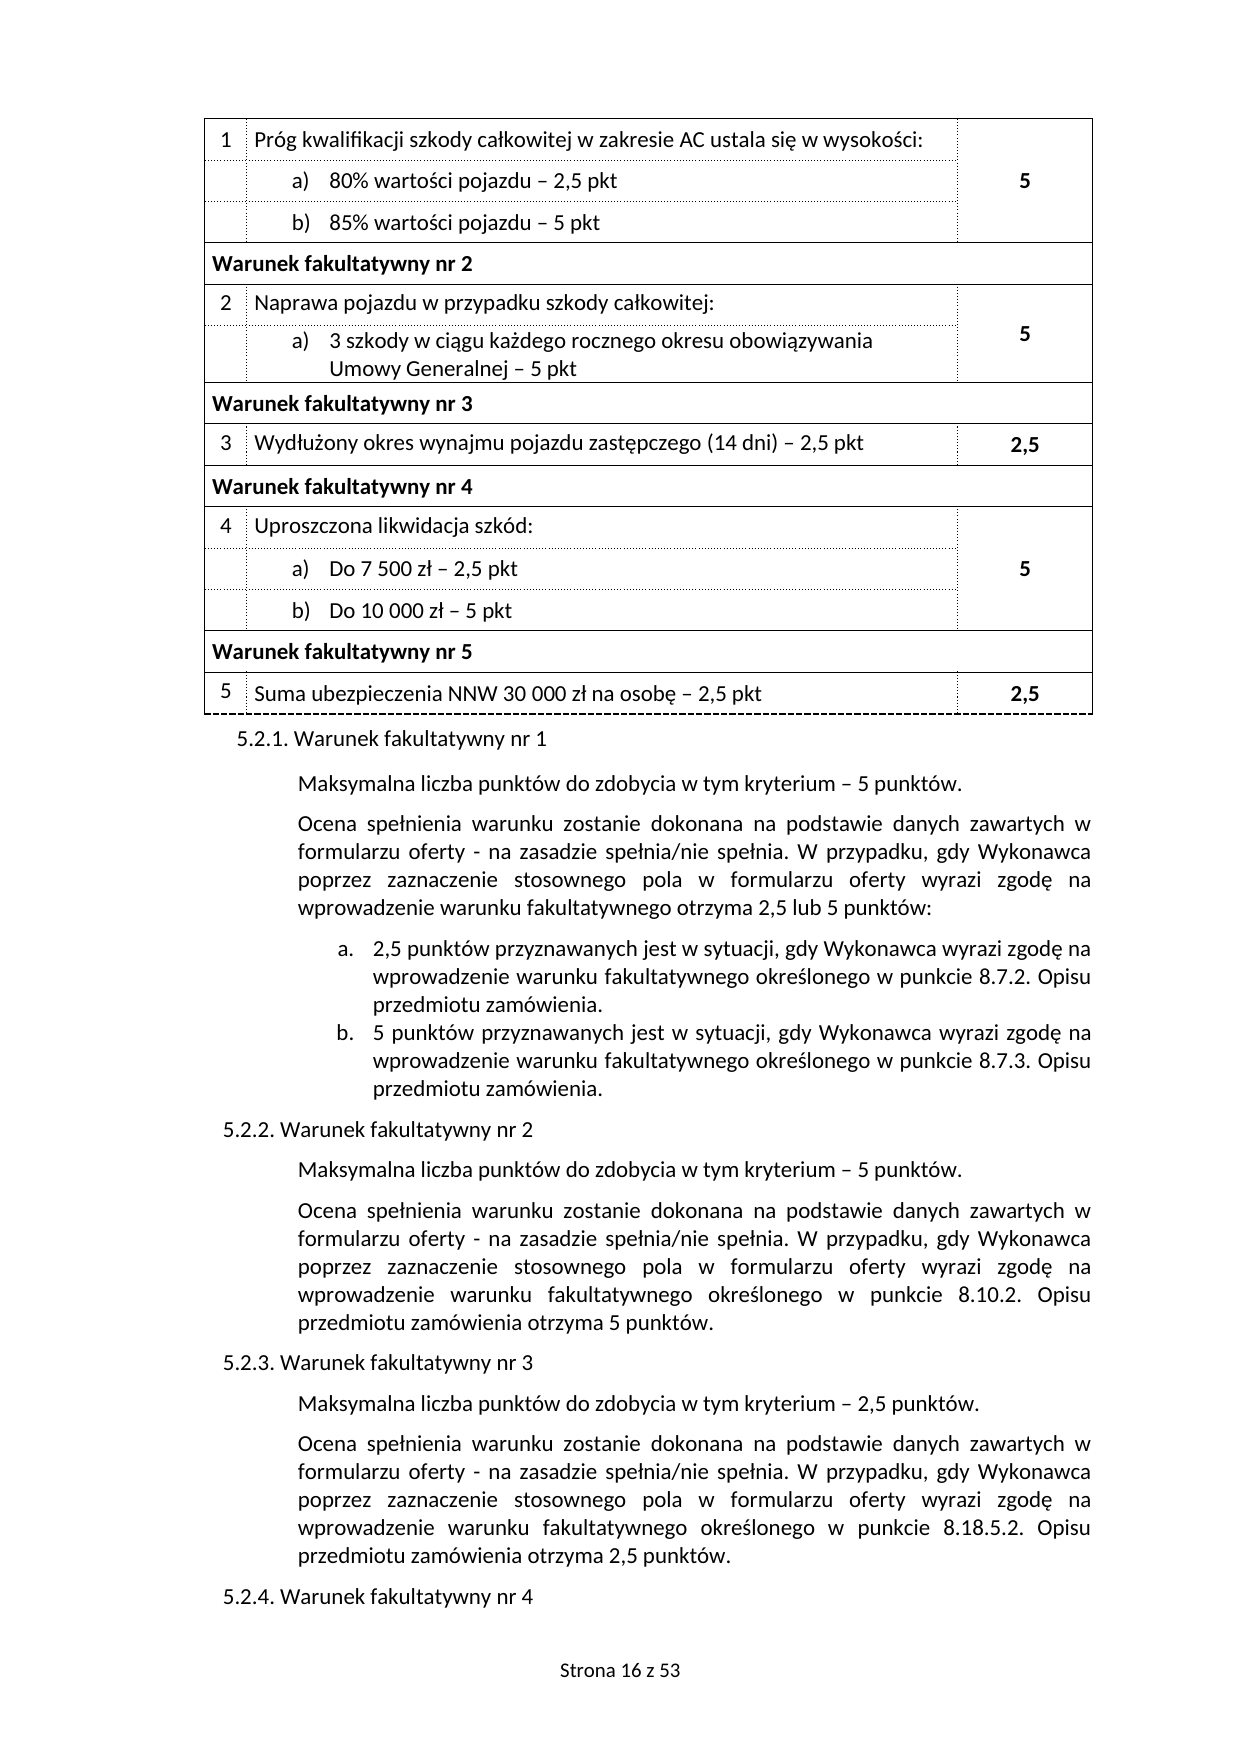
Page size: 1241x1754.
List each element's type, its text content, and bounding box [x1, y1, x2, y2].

table_cell Naprawa pojazdu w przypadku szkody całkowitej: [247, 285, 957, 325]
table_cell 3 szkody w ciągu każdego rocznego okresu obowiązywania Umowy Generalnej – 5 pkt [247, 325, 957, 382]
table_cell Warunek fakultatywny nr 5 [205, 631, 1092, 671]
text Ocena spełnienia warunku zostanie dokonana na podstawie danych zawartych w formularzu oferty - na zasadzie spełnia/nie spełnia. W przypadku, gdy Wykonawca poprzez zaznaczenie stosownego pola w formularzu oferty wyrazi zgodę na wprowadzenie warunku fakultatywnego określonego w punkcie 8.18.5.2. Opisu przedmiotu zamówienia otrzyma 2,5 punktów. [298, 1429, 1092, 1569]
table_cell Warunek fakultatywny nr 4 [205, 466, 1092, 506]
table_cell Warunek fakultatywny nr 2 [205, 243, 1092, 283]
table_cell 5 [205, 673, 247, 713]
table_cell Do 7 500 zł – 2,5 pkt [247, 548, 957, 589]
table_cell 5 [957, 119, 1092, 242]
table_cell [205, 589, 247, 630]
table_cell [205, 160, 247, 201]
table_cell 2,5 [957, 424, 1092, 465]
text 5.2.2. Warunek fakultatywny nr 2 [148, 1115, 1092, 1143]
text Maksymalna liczba punktów do zdobycia w tym kryterium – 5 punktów. [298, 769, 1092, 797]
list 2,5 punktów przyznawanych jest w sytuacji, gdy Wykonawca wyrazi zgodę na wprowadzenie warunku fakultatywnego określonego w punkcie 8.7.2. Opisu przedmiotu zamówienia. [354, 934, 1092, 1018]
table_cell 4 [205, 507, 247, 547]
text Maksymalna liczba punktów do zdobycia w tym kryterium – 5 punktów. [298, 1155, 1092, 1183]
table_cell Warunek fakultatywny nr 3 [205, 383, 1092, 423]
text 5.2.3. Warunek fakultatywny nr 3 [148, 1348, 1092, 1376]
table_cell [205, 548, 247, 589]
text 5.2.4. Warunek fakultatywny nr 4 [148, 1582, 1092, 1610]
table_cell 85% wartości pojazdu – 5 pkt [247, 201, 957, 242]
table_cell Uproszczona likwidacja szkód: [247, 507, 957, 547]
table_cell Do 10 000 zł – 5 pkt [247, 589, 957, 630]
table_cell 2,5 [957, 673, 1092, 713]
text Maksymalna liczba punktów do zdobycia w tym kryterium – 2,5 punktów. [298, 1389, 1092, 1417]
table_cell [205, 201, 247, 242]
table_cell Suma ubezpieczenia NNW 30 000 zł na osobę – 2,5 pkt [247, 673, 957, 713]
table_cell 2 [205, 285, 247, 325]
text 5.2.1. Warunek fakultatywny nr 1 [236, 724, 1092, 752]
table_cell Próg kwalifikacji szkody całkowitej w zakresie AC ustala się w wysokości: [247, 119, 957, 159]
table_cell [205, 325, 247, 382]
table_cell Wydłużony okres wynajmu pojazdu zastępczego (14 dni) – 2,5 pkt [247, 424, 957, 465]
text Ocena spełnienia warunku zostanie dokonana na podstawie danych zawartych w formularzu oferty - na zasadzie spełnia/nie spełnia. W przypadku, gdy Wykonawca poprzez zaznaczenie stosownego pola w formularzu oferty wyrazi zgodę na wprowadzenie warunku fakultatywnego określonego w punkcie 8.10.2. Opisu przedmiotu zamówienia otrzyma 5 punktów. [298, 1196, 1092, 1336]
text Ocena spełnienia warunku zostanie dokonana na podstawie danych zawartych w formularzu oferty - na zasadzie spełnia/nie spełnia. W przypadku, gdy Wykonawca poprzez zaznaczenie stosownego pola w formularzu oferty wyrazi zgodę na wprowadzenie warunku fakultatywnego otrzyma 2,5 lub 5 punktów: [298, 809, 1092, 922]
table_cell 1 [205, 119, 247, 159]
table_cell 5 [957, 507, 1092, 630]
table_cell 3 [205, 424, 247, 465]
table_cell 5 [957, 285, 1092, 382]
list 5 punktów przyznawanych jest w sytuacji, gdy Wykonawca wyrazi zgodę na wprowadzenie warunku fakultatywnego określonego w punkcie 8.7.3. Opisu przedmiotu zamówienia. [354, 1018, 1092, 1102]
table_cell 80% wartości pojazdu – 2,5 pkt [247, 160, 957, 201]
